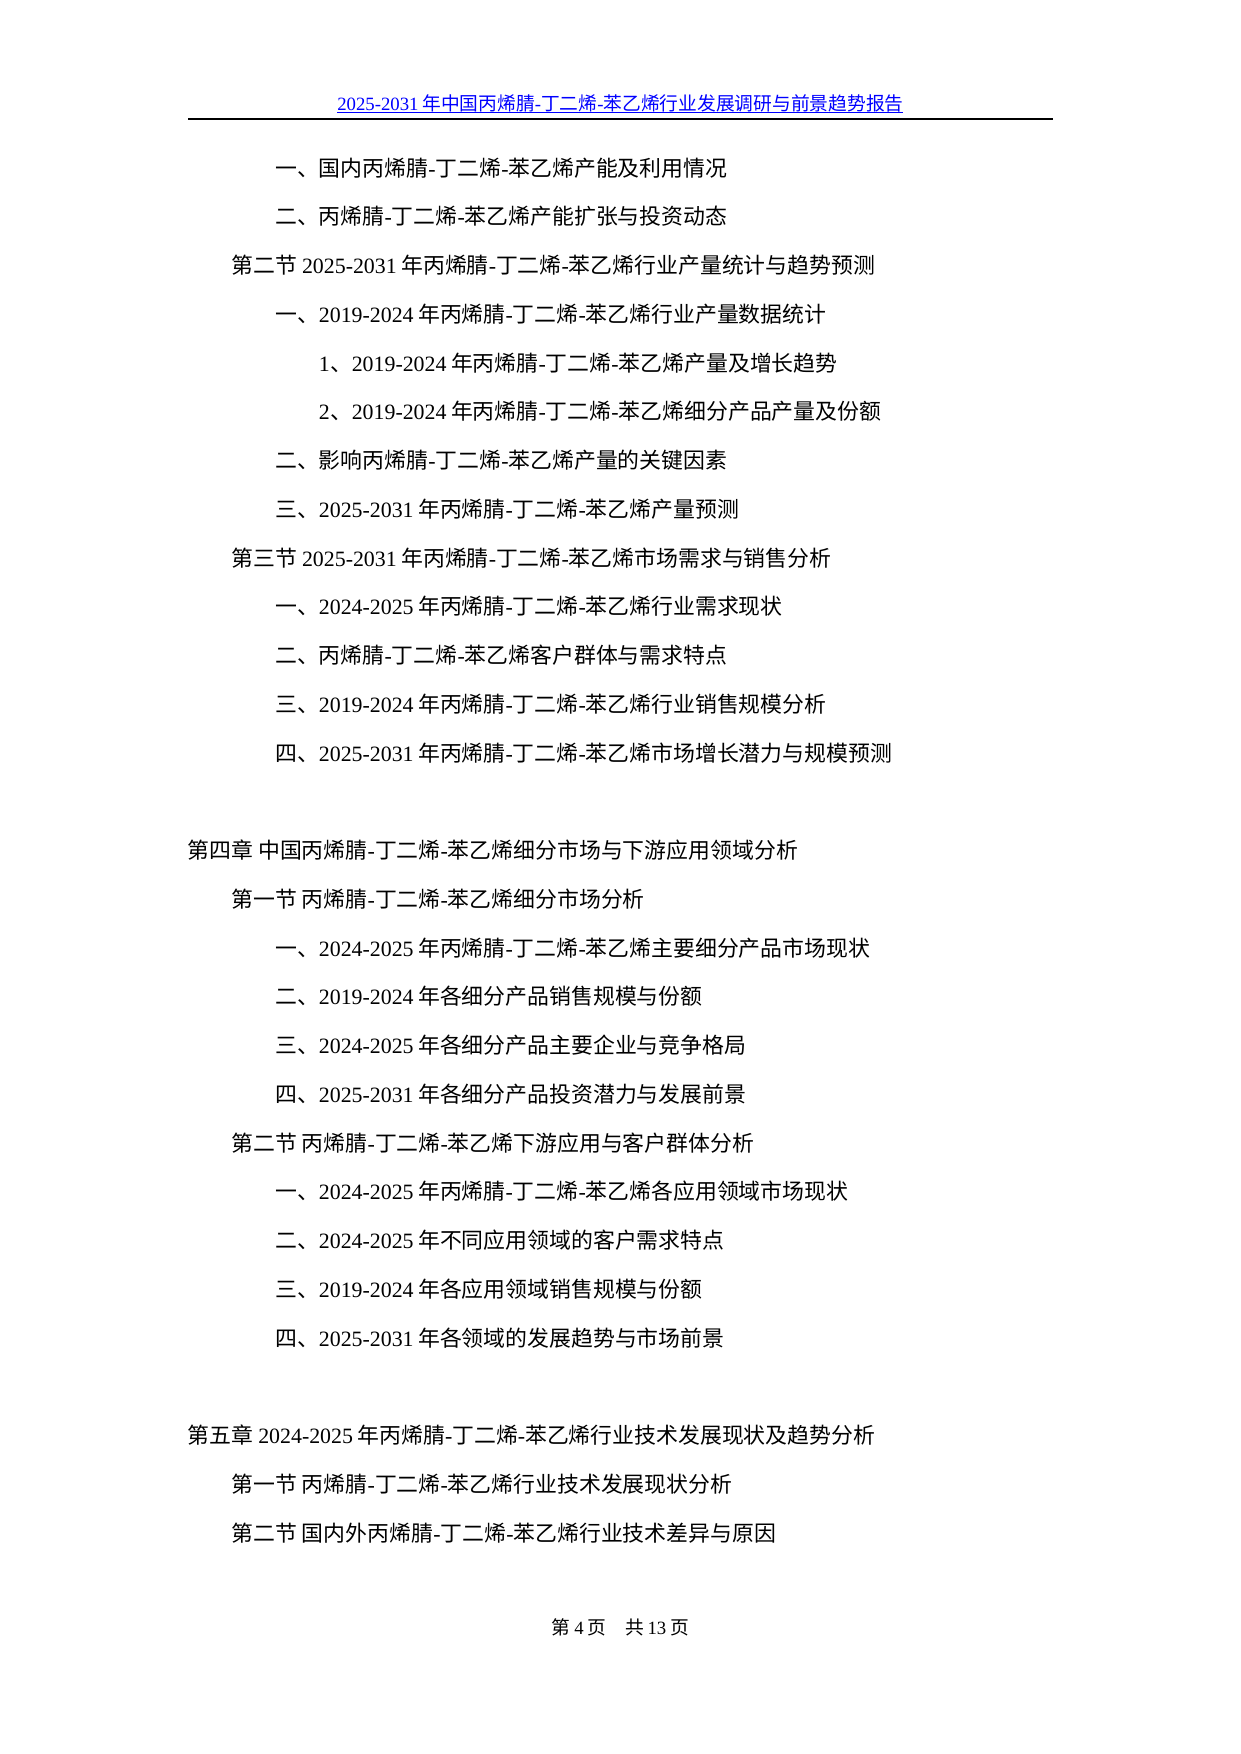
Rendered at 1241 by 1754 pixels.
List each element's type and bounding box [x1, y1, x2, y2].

text [187, 150, 1053, 1548]
